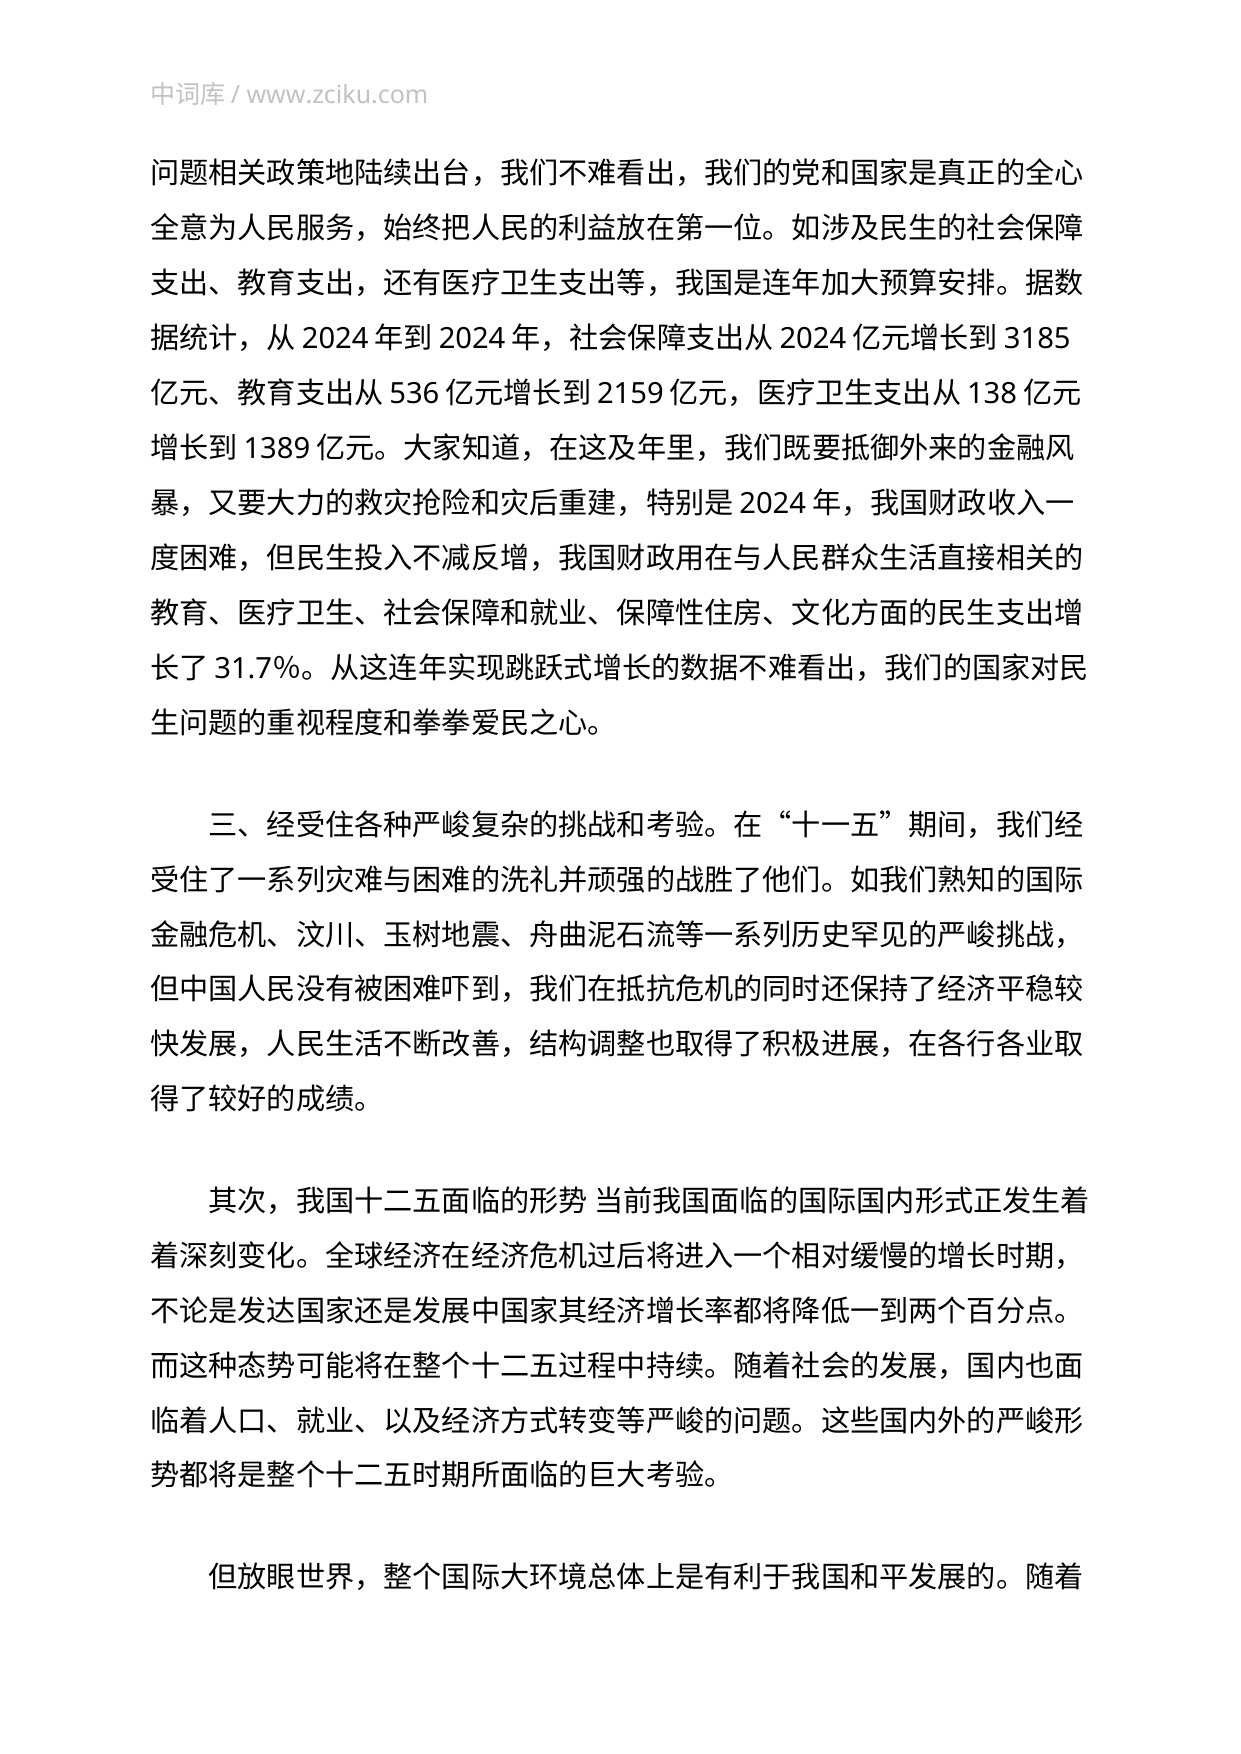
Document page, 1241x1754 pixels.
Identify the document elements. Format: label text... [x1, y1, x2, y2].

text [150, 1554, 1090, 1596]
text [150, 150, 1090, 742]
text 其次，我国十二五面临的形势 当前我国面临的国际国内形式正发生着着深刻变化。全球经济在经济危机过后将进入一个相对缓慢的增长时期，不论是发达国家还是发展中国家其经济增长率都将降低一到两个百分点。而这种态势可能将在整个十二五过程中持续。随着社会的发展，国内也面临着人口、就业、以及经济方式转变等严峻的问题。这些国内外的严峻形势都将是整个十二五时期所面临的巨大考验。 [150, 1177, 1090, 1494]
text 三、经受住各种严峻复杂的挑战和考验。在“十一五”期间，我们经受住了一系列灾难与困难的洗礼并顽强的战胜了他们。如我们熟知的国际金融危机、汶川、玉树地震、舟曲泥石流等一系列历史罕见的严峻挑战，但中国人民没有被困难吓到，我们在抵抗危机的同时还保持了经济平稳较快发展，人民生活不断改善，结构调整也取得了积极进展，在各行各业取得了较好的成绩。 [150, 801, 1090, 1118]
